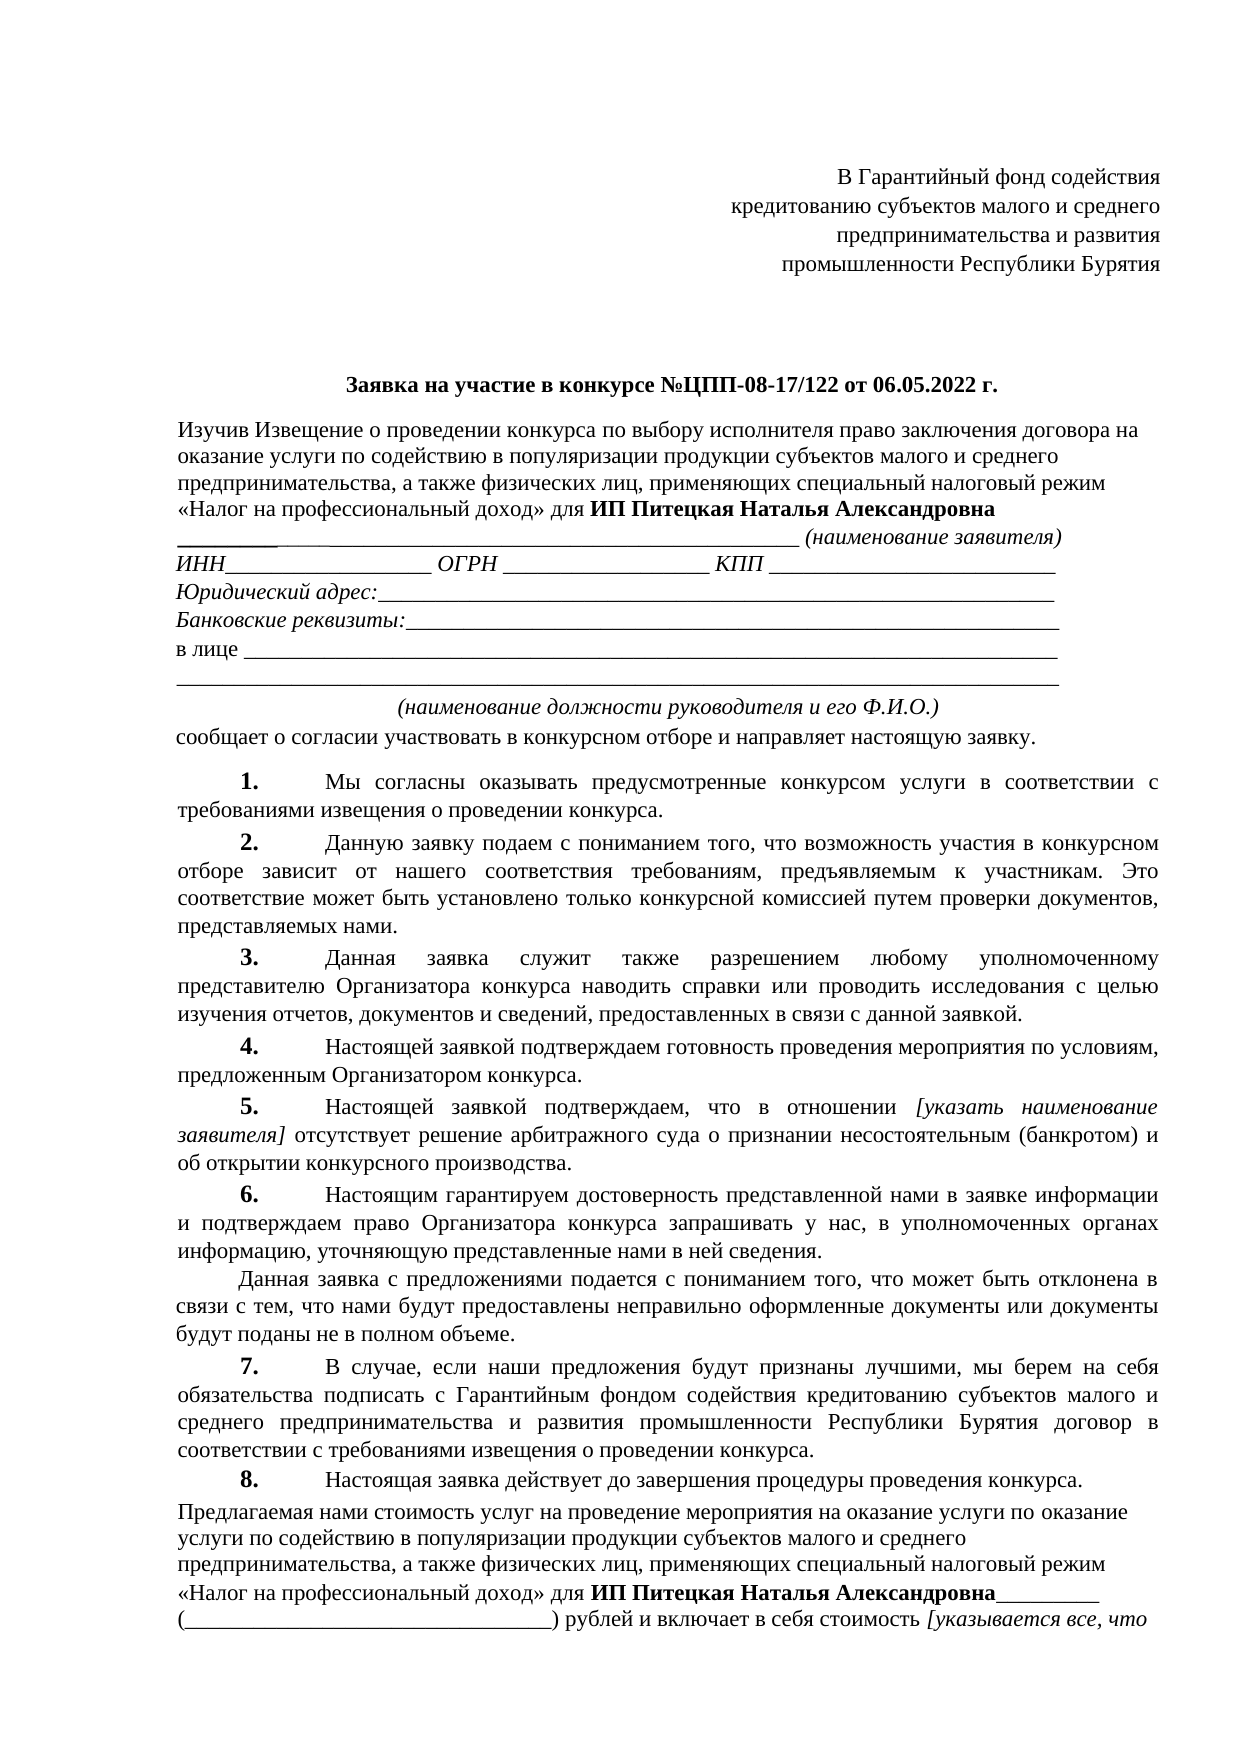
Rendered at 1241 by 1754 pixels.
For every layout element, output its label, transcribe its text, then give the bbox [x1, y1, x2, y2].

list Данная заявка служит также разрешением любому уполномоченному представителю Организатора конкурса наводить справки или проводить исследования с целью изучения отчетов, документов и сведений, предоставленных в связи с данной заявкой. [177, 942, 1160, 1026]
text В Гарантийный фонд содействия кредитованию субъектов малого и среднего предпринимательства и развития промышленности Республики Бурятия [693, 163, 1161, 277]
text Изучив Извещение о проведении конкурса по выбору исполнителя право заключения договора на оказание услуги по содействию в популяризации продукции субъектов малого и среднего предпринимательства, а также физических лиц, применяющих специальный налоговый режим «Налог на профессиональный доход» для ИП Питецкая Наталья Александровна [177, 416, 1167, 521]
list Настоящей заявкой подтверждаем, что в отношении [указать наименование заявителя] отсутствует решение арбитражного суда о признании несостоятельным (банкротом) и об открытии конкурсного производства. [177, 1091, 1160, 1175]
text Заявка на участие в конкурсе №ЦПП-08-17/122 от 06.05.2022 г. [177, 371, 1167, 397]
text в лице _______________________________________________________________________ _____________________________________________________________________________ [176, 634, 1160, 688]
text Банковские реквизиты:_________________________________________________________ [176, 606, 1160, 633]
list Настоящим гарантируем достоверность представленной нами в заявке информации и подтверждаем право Организатора конкурса запрашивать у нас, в уполномоченных органах информацию, уточняющую представленные нами в ней сведения. [177, 1179, 1160, 1263]
text ИНН__________________ ОГРН __________________ КПП _________________________ [176, 550, 1160, 577]
list Мы согласны оказывать предусмотренные конкурсом услуги в соответствии с требованиями извещения о проведении конкурса. [177, 766, 1160, 823]
text Юридический адрес:___________________________________________________________ [176, 578, 1160, 605]
list Данную заявку подаем с пониманием того, что возможность участия в конкурсном отборе зависит от нашего соответствия требованиям, предъявляемым к участникам. Это соответствие может быть установлено только конкурсной комиссией путем проверки документов, представляемых нами. [177, 827, 1160, 938]
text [177, 1498, 1167, 1632]
text ______________________________________________________ (наименование заявителя) [177, 521, 1167, 550]
text сообщает о согласии участвовать в конкурсном отборе и направляет настоящую заявку. [176, 723, 1160, 749]
list Настоящей заявкой подтверждаем готовность проведения мероприятия по условиям, предложенным Организатором конкурса. [177, 1031, 1160, 1087]
list Настоящая заявка действует до завершения процедуры проведения конкурса. [177, 1464, 1160, 1493]
text (наименование должности руководителя и его Ф.И.О.) [177, 693, 1159, 719]
text Данная заявка с предложениями подается с пониманием того, что может быть отклонена в связи с тем, что нами будут предоставлены неправильно оформленные документы или документы будут поданы не в полном объеме. [176, 1265, 1160, 1346]
list В случае, если наши предложения будут признаны лучшими, мы берем на себя обязательства подписать с Гарантийным фондом содействия кредитованию субъектов малого и среднего предпринимательства и развития промышленности Республики Бурятия договор в соответствии с требованиями извещения о проведении конкурса. [177, 1351, 1160, 1462]
